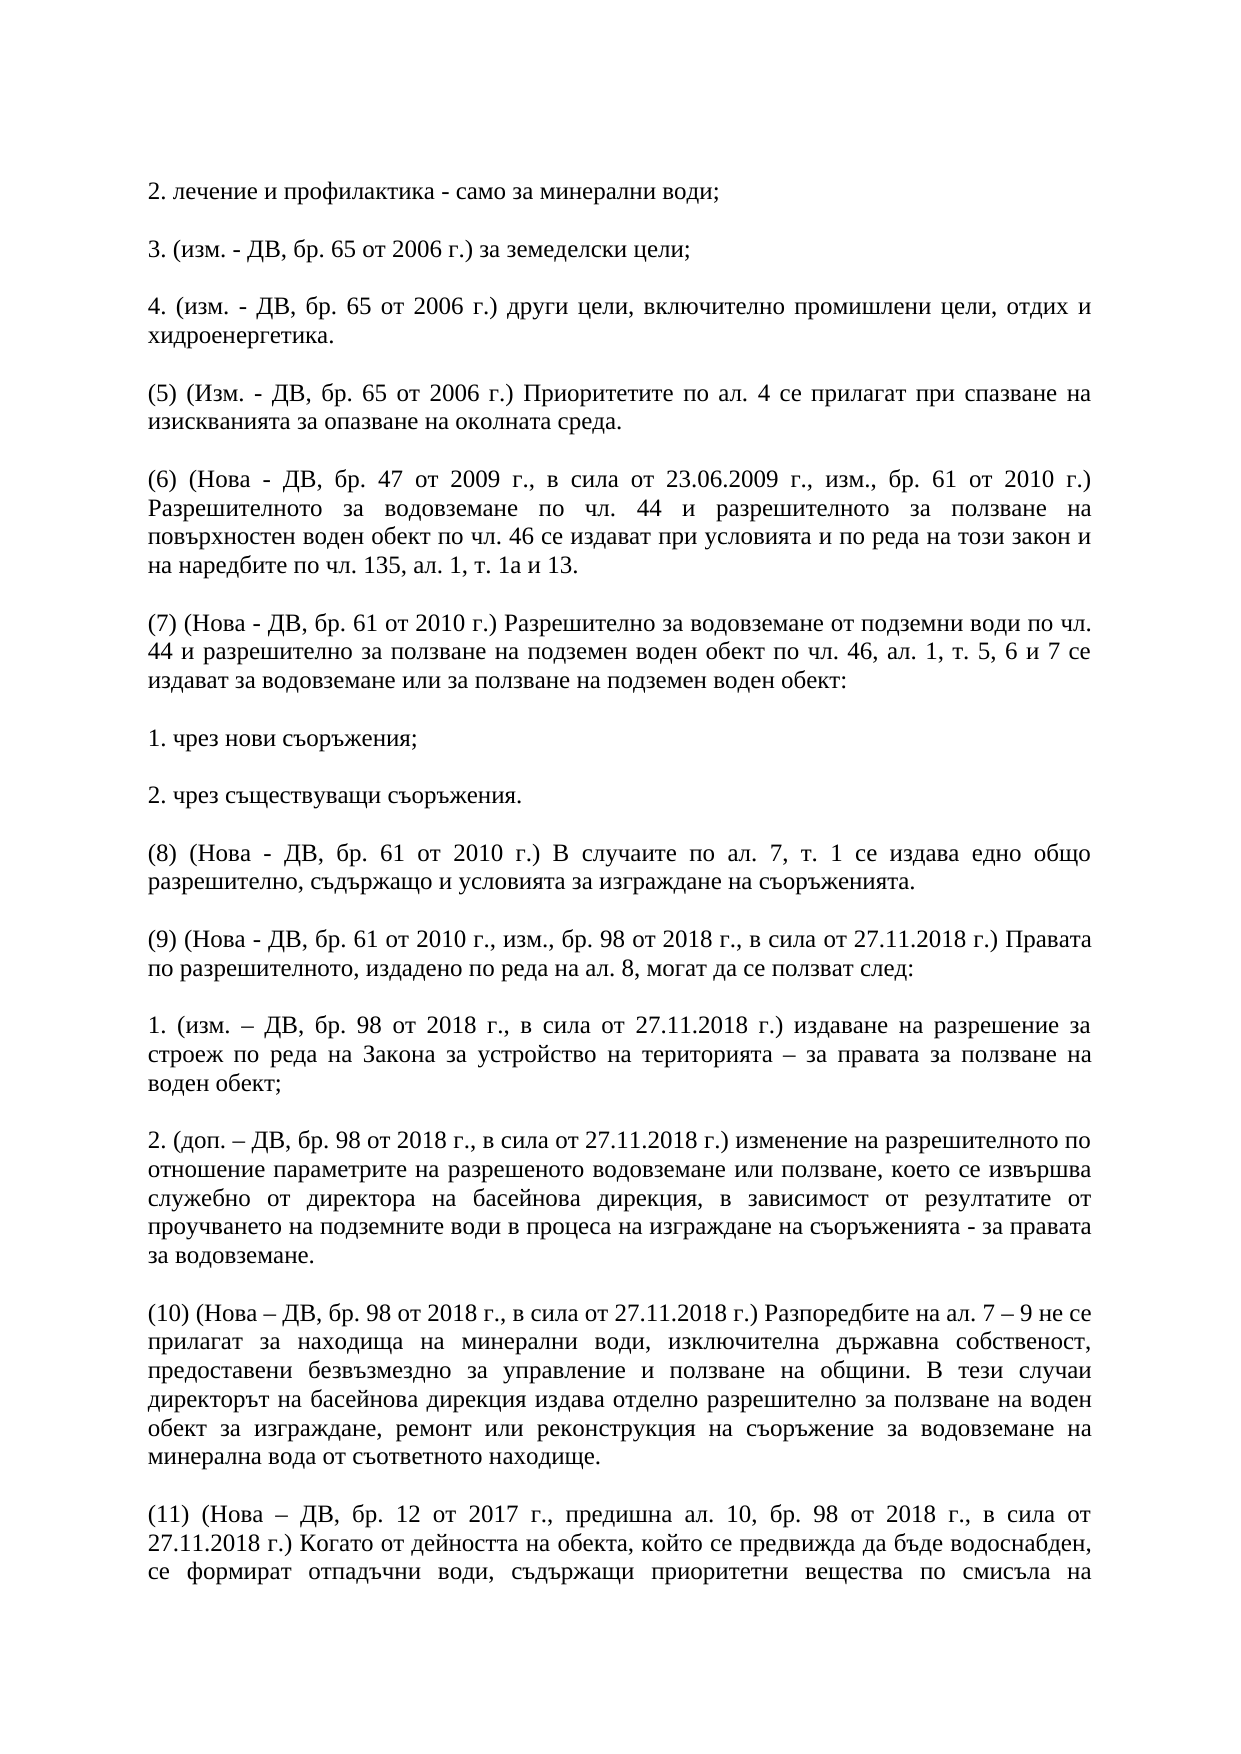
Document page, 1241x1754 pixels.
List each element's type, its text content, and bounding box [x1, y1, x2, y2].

text 2. (доп. – ДВ, бр. 98 от 2018 г., в сила от 27.11.2018 г.) изменение на разрешителното по отношение параметрите на разрешеното водовземане или ползване, което се извършва служебно от директора на басейнова дирекция, в зависимост от резултатите от проучването на подземните води в процеса на изграждане на съоръженията - за правата за водовземане. [148, 1125, 1093, 1269]
text 1. (изм. – ДВ, бр. 98 от 2018 г., в сила от 27.11.2018 г.) издаване на разрешение за строеж по реда на Закона за устройство на територията – за правата за ползване на воден обект; [148, 1010, 1093, 1096]
text 1. чрез нови съоръжения; [148, 723, 1093, 751]
text (5) (Изм. - ДВ, бр. 65 от 2006 г.) Приоритетите по ал. 4 се прилагат при спазване на изискванията за опазване на околната среда. [148, 378, 1093, 435]
text (6) (Нова - ДВ, бр. 47 от 2009 г., в сила от 23.06.2009 г., изм., бр. 61 от 2010 г.) Разрешителното за водовземане по чл. 44 и разрешителното за ползване на повърхностен воден обект по чл. 46 се издават при условията и по реда на този закон и на наредбите по чл. 135, ал. 1, т. 1а и 13. [148, 464, 1093, 579]
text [148, 1499, 1093, 1585]
text 4. (изм. - ДВ, бр. 65 от 2006 г.) други цели, включително промишлени цели, отдих и хидроенергетика. [148, 291, 1093, 349]
text (7) (Нова - ДВ, бр. 61 от 2010 г.) Разрешително за водовземане от подземни води по чл. 44 и разрешително за ползване на подземен воден обект по чл. 46, ал. 1, т. 5, 6 и 7 се издават за водовземане или за ползване на подземен воден обект: [148, 608, 1093, 694]
text 2. чрез съществуващи съоръжения. [148, 780, 1093, 809]
text 3. (изм. - ДВ, бр. 65 от 2006 г.) за земеделски цели; [148, 234, 1093, 263]
text (10) (Нова – ДВ, бр. 98 от 2018 г., в сила от 27.11.2018 г.) Разпоредбите на ал. 7 – 9 не се прилагат за находища на минерални води, изключителна държавна собственост, предоставени безвъзмездно за управление и ползване на общини. В тези случаи директорът на басейнова дирекция издава отделно разрешително за ползване на воден обект за изграждане, ремонт или реконструкция на съоръжение за водовземане на минерална вода от съответното находище. [148, 1298, 1093, 1470]
text 2. лечение и профилактика - само за минерални води; [148, 176, 1093, 205]
text (9) (Нова - ДВ, бр. 61 от 2010 г., изм., бр. 98 от 2018 г., в сила от 27.11.2018 г.) Правата по разрешителното, издадено по реда на ал. 8, могат да се ползват след: [148, 924, 1093, 981]
text (8) (Нова - ДВ, бр. 61 от 2010 г.) В случаите по ал. 7, т. 1 се издава едно общо разрешително, съдържащо и условията за изграждане на съоръженията. [148, 838, 1093, 895]
